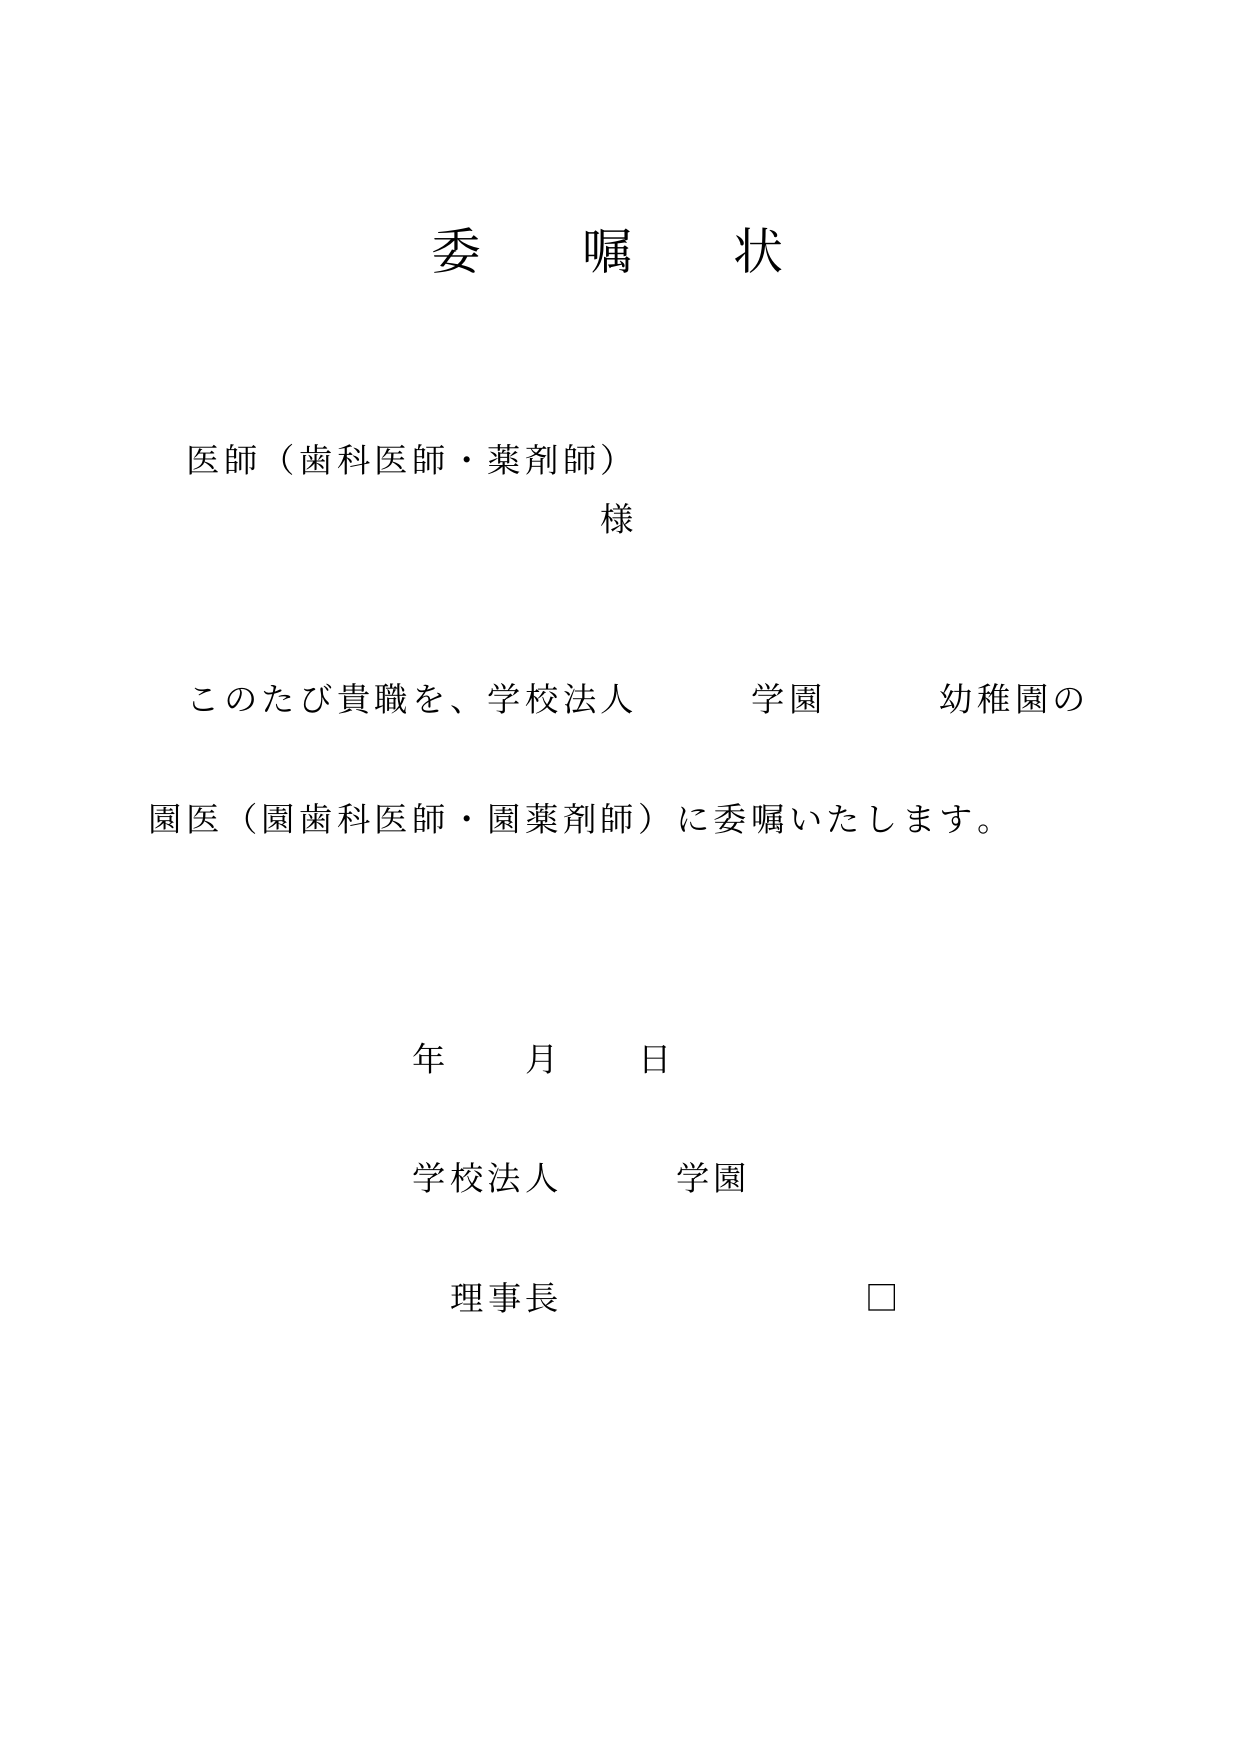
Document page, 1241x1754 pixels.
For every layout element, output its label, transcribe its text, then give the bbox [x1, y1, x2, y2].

text 学校法人 学園 [149, 1146, 1091, 1206]
text 理事長 □ [149, 1266, 1091, 1326]
text 医師（歯科医師・薬剤師） [149, 428, 1091, 488]
text このたび貴職を、学校法人 学園 幼稚園の [149, 667, 1091, 727]
text 委 嘱 状 [149, 188, 1091, 308]
text 園医（園歯科医師・園薬剤師）に委嘱いたします。 [149, 787, 1091, 847]
text 様 [149, 488, 1091, 547]
text 年 月 日 [149, 1027, 1091, 1087]
